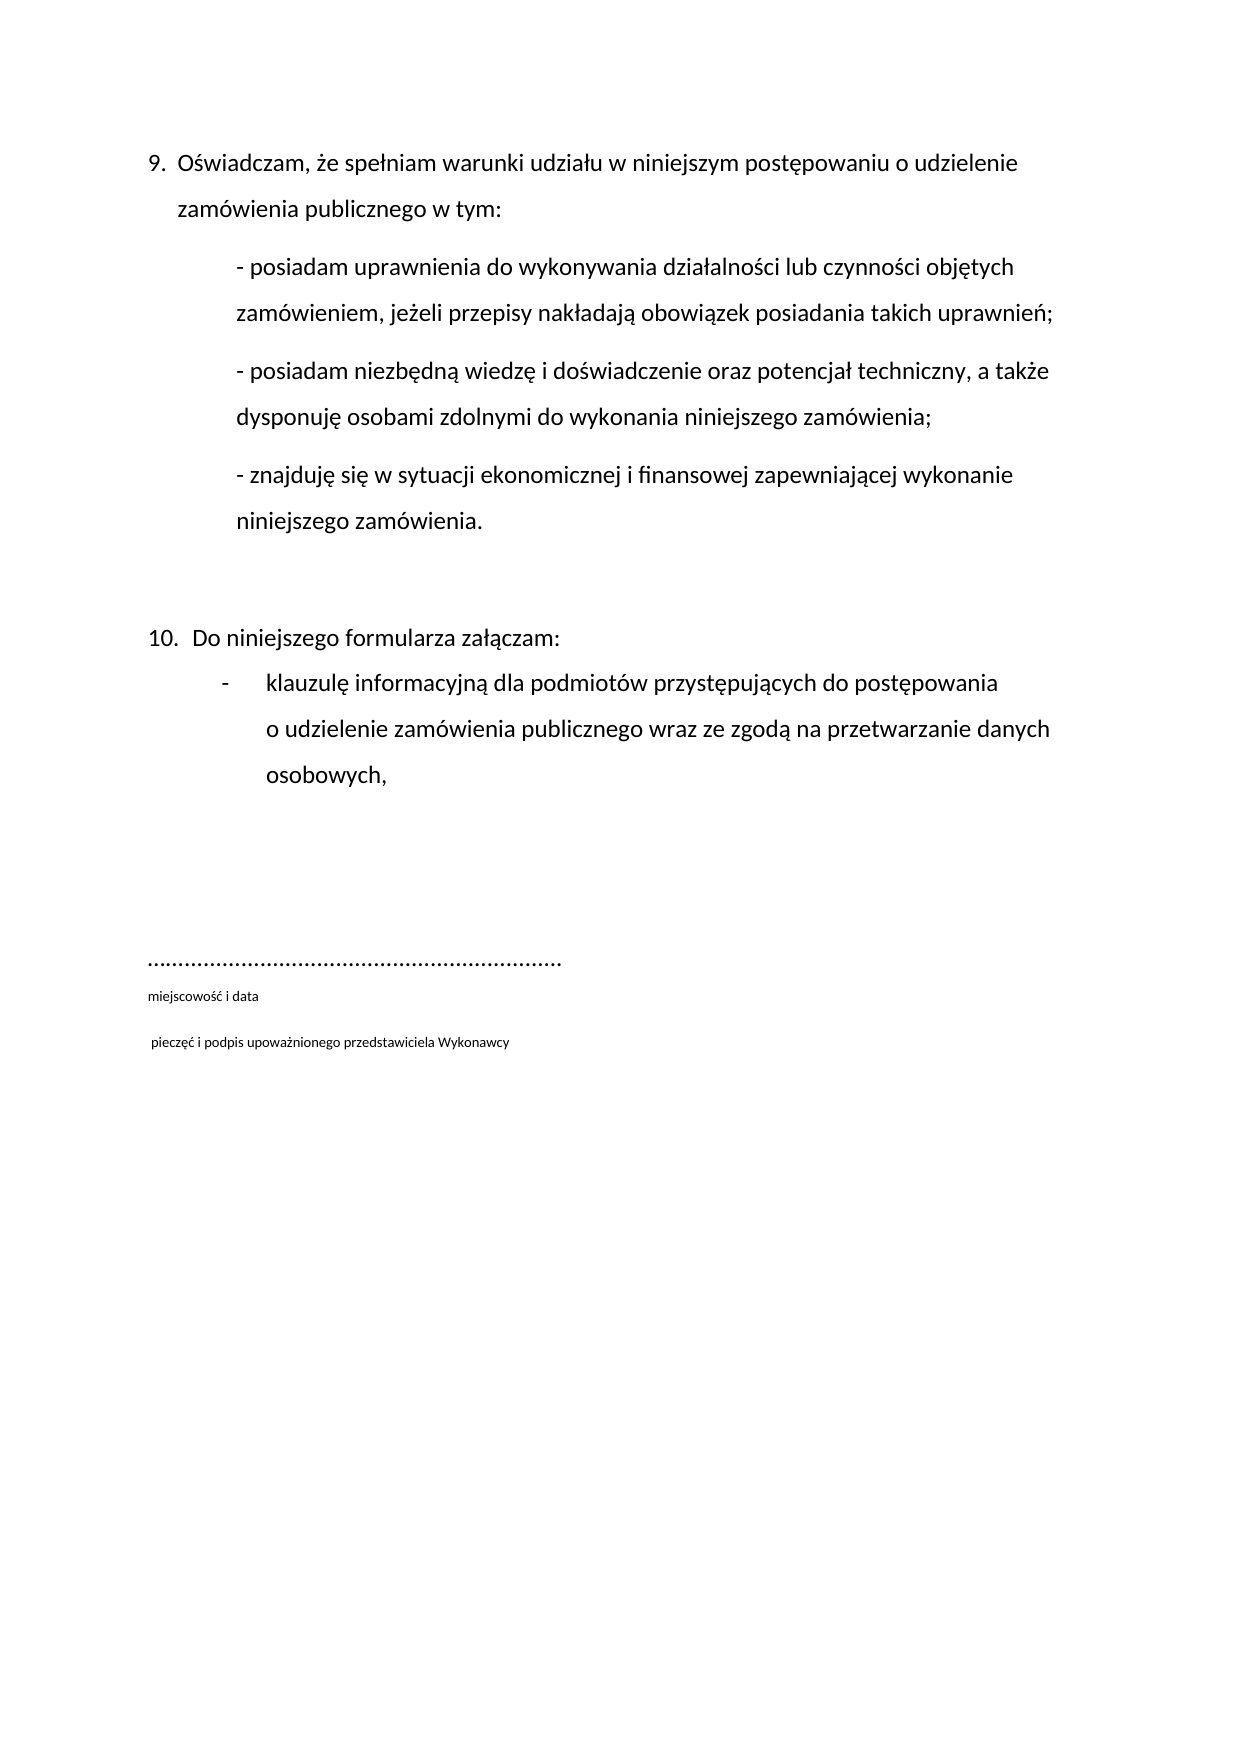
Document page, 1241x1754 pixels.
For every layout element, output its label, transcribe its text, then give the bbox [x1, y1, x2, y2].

text miejscowość i data [148, 987, 1107, 1018]
text …............................................................... [148, 942, 1107, 972]
list Do niniejszego formularza załączam: [148, 622, 1093, 652]
text pieczęć i podpis upoważnionego przedstawiciela Wykonawcy [148, 1033, 1107, 1064]
list Oświadczam, że spełniam warunki udziału w niniejszym postępowaniu o udzielenie zamówienia publicznego w tym: [148, 148, 1093, 224]
text - posiadam niezbędną wiedzę i doświadczenie oraz potencjał techniczny, a także dysponuję osobami zdolnymi do wykonania niniejszego zamówienia; [236, 356, 1093, 432]
text - posiadam uprawnienia do wykonywania działalności lub czynności objętych zamówieniem, jeżeli przepisy nakładają obowiązek posiadania takich uprawnień; [236, 252, 1093, 328]
text - klauzulę informacyjną dla podmiotów przystępujących do postępowania o udzielenie zamówienia publicznego wraz ze zgodą na przetwarzanie danych osobowych, [221, 667, 1093, 789]
text - znajduję się w sytuacji ekonomicznej i finansowej zapewniającej wykonanie niniejszego zamówienia. [236, 459, 1093, 536]
